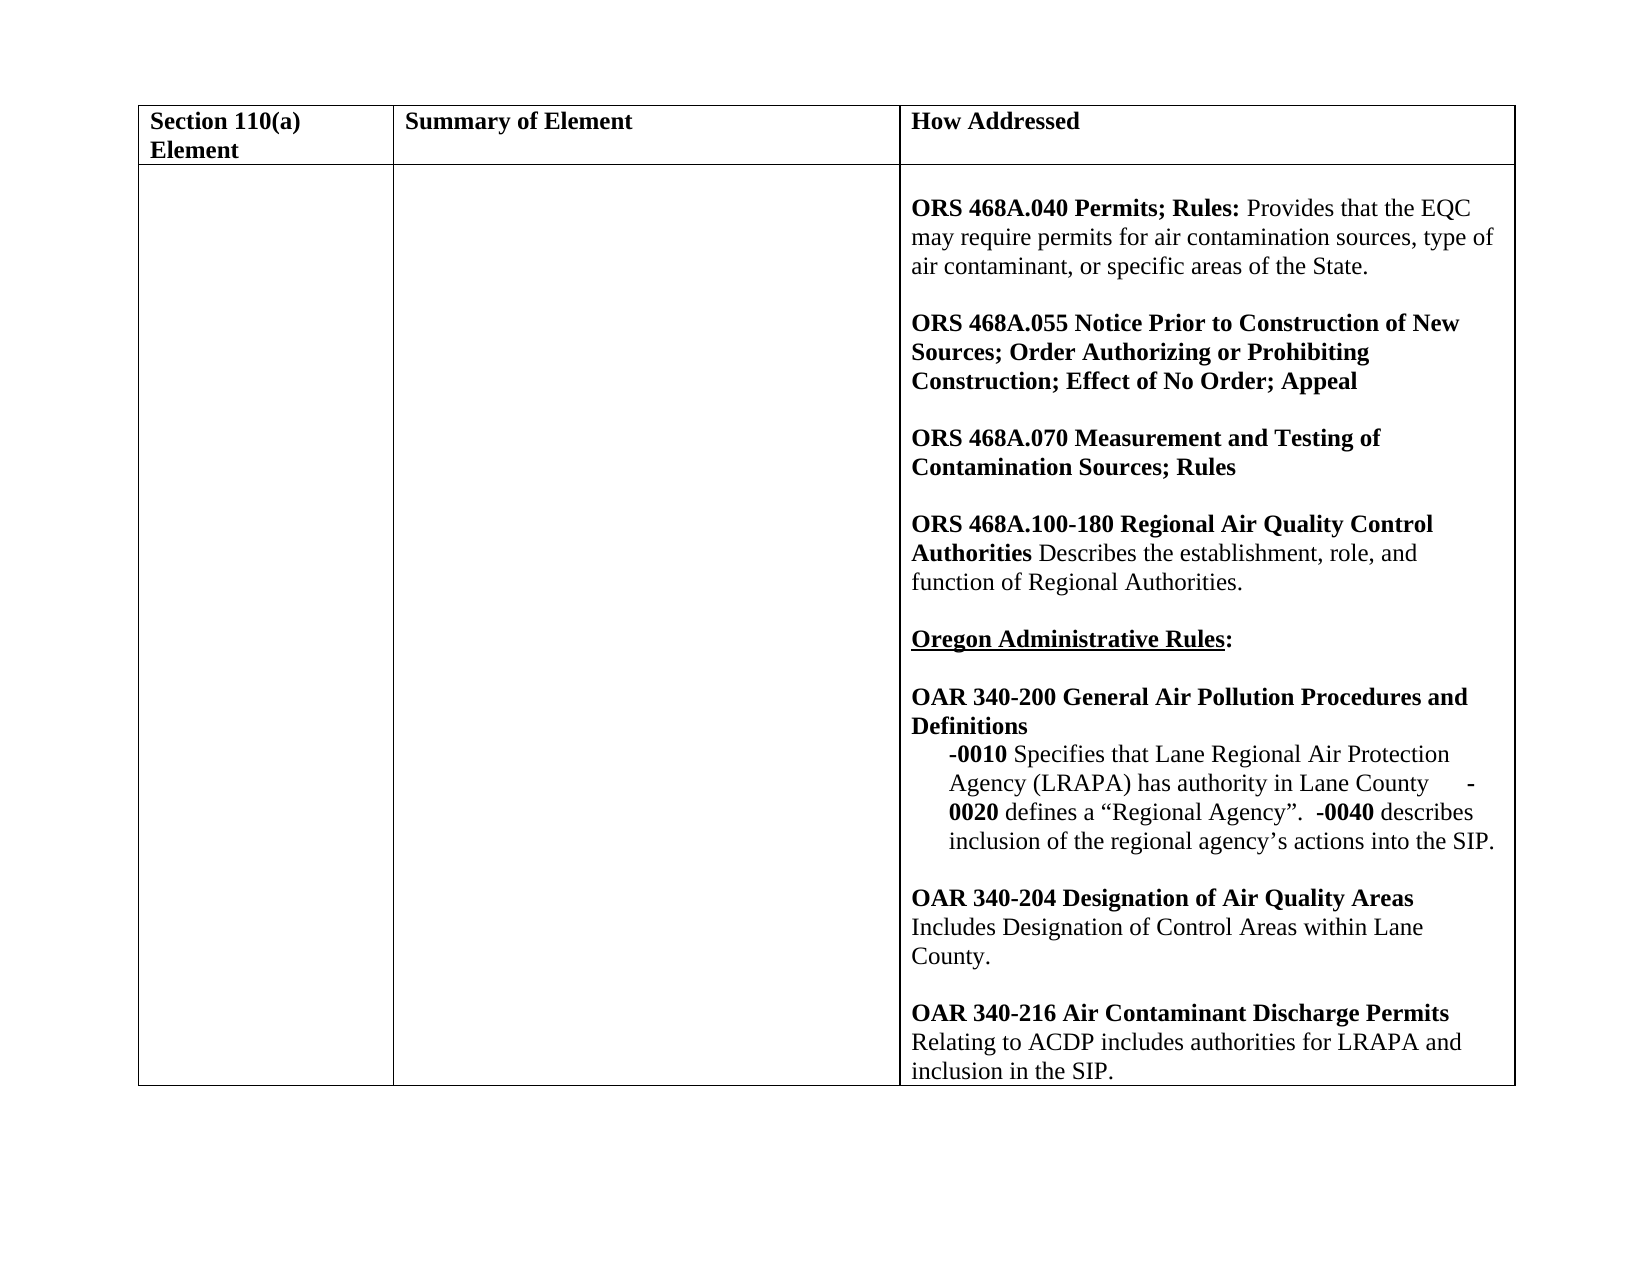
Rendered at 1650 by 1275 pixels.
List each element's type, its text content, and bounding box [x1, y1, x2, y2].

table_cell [139, 165, 393, 1084]
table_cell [394, 165, 899, 1084]
table_header How Addressed [901, 106, 1514, 163]
table_header Summary of Element [394, 106, 899, 163]
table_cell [901, 165, 1514, 1084]
table_header Section 110(a) Element [139, 106, 393, 163]
